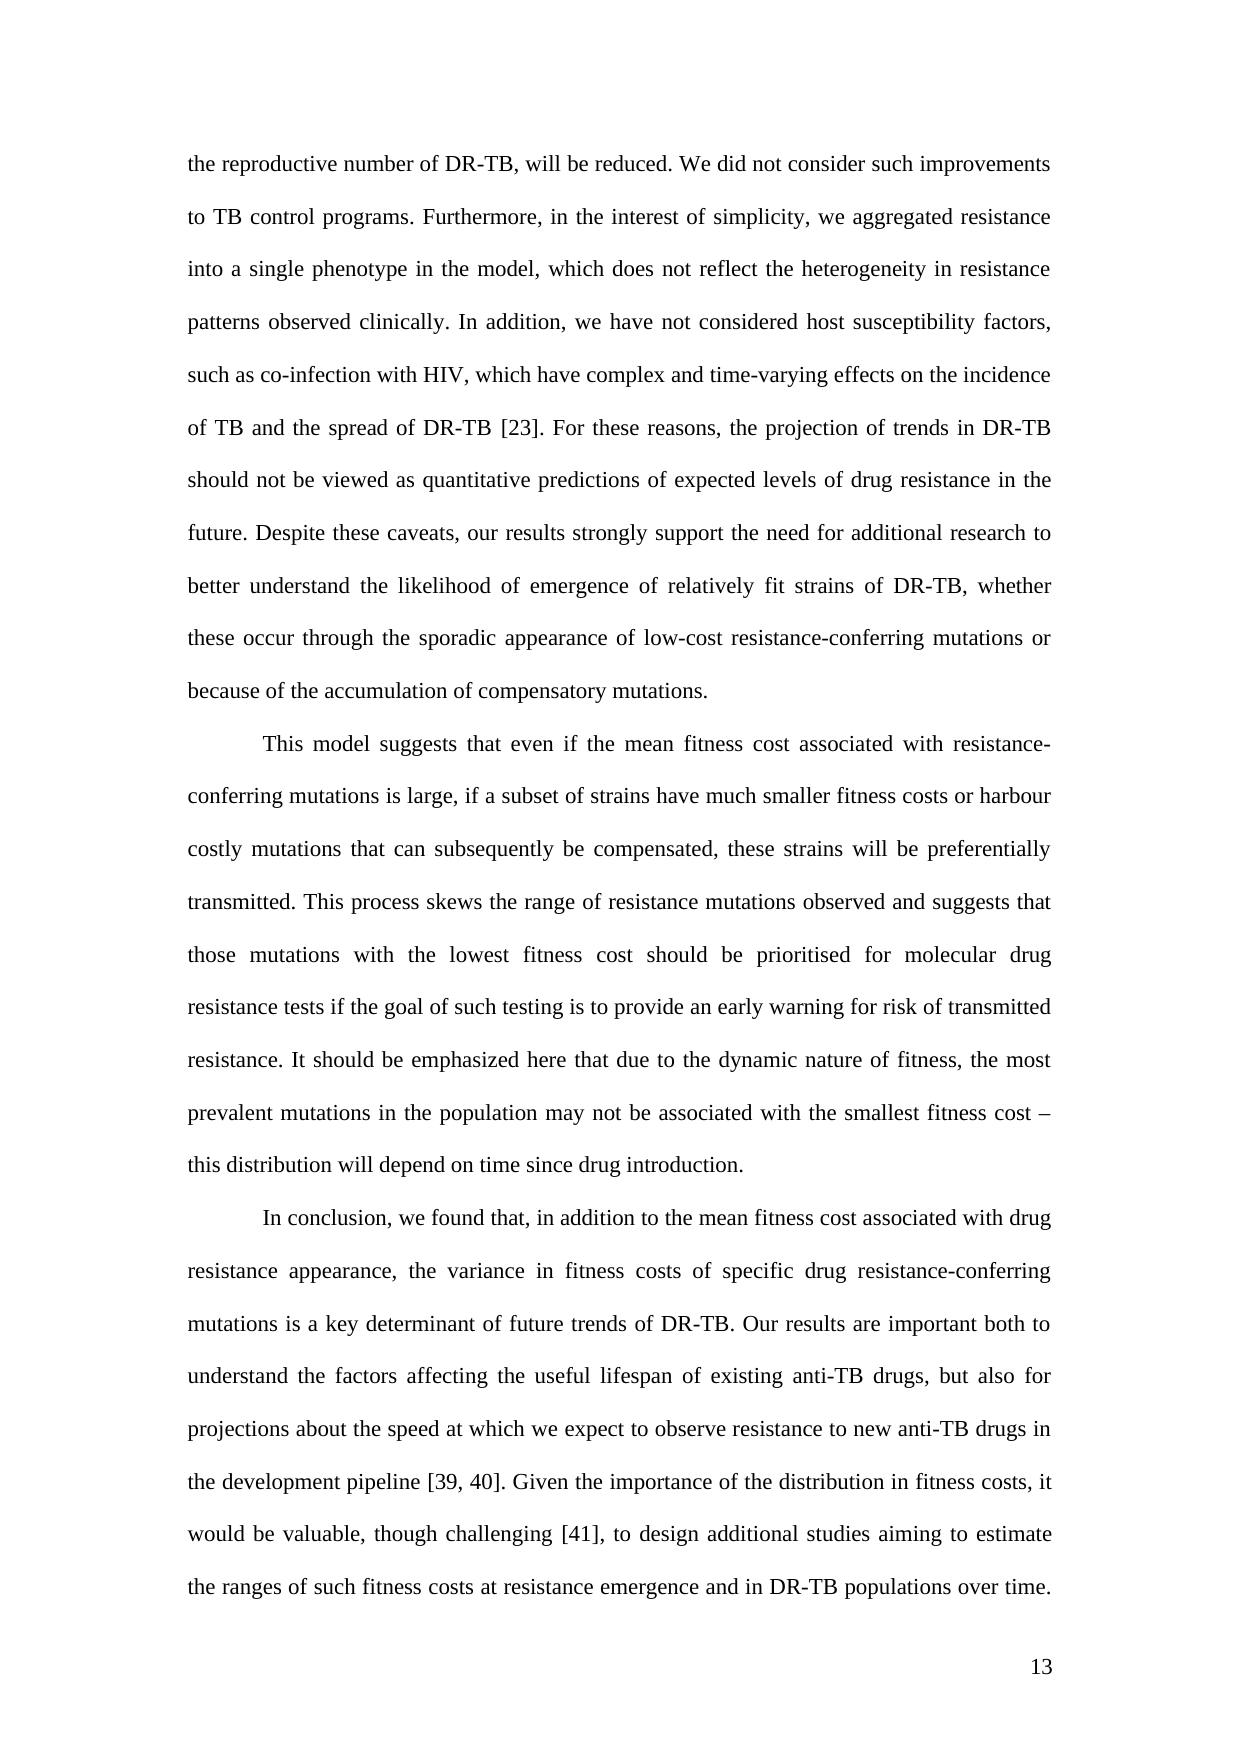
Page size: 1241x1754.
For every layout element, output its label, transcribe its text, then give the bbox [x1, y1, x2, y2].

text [187, 150, 1053, 703]
text This model suggests that even if the mean fitness cost associated with resistance-conferring mutations is large, if a subset of strains have much smaller fitness costs or harbour costly mutations that can subsequently be compensated, these strains will be preferentially transmitted. This process skews the range of resistance mutations observed and suggests that those mutations with the lowest fitness cost should be prioritised for molecular drug resistance tests if the goal of such testing is to provide an early warning for risk of transmitted resistance. It should be emphasized here that due to the dynamic nature of fitness, the most prevalent mutations in the population may not be associated with the smallest fitness cost – this distribution will depend on time since drug introduction. [187, 730, 1053, 1178]
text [187, 1204, 1053, 1599]
